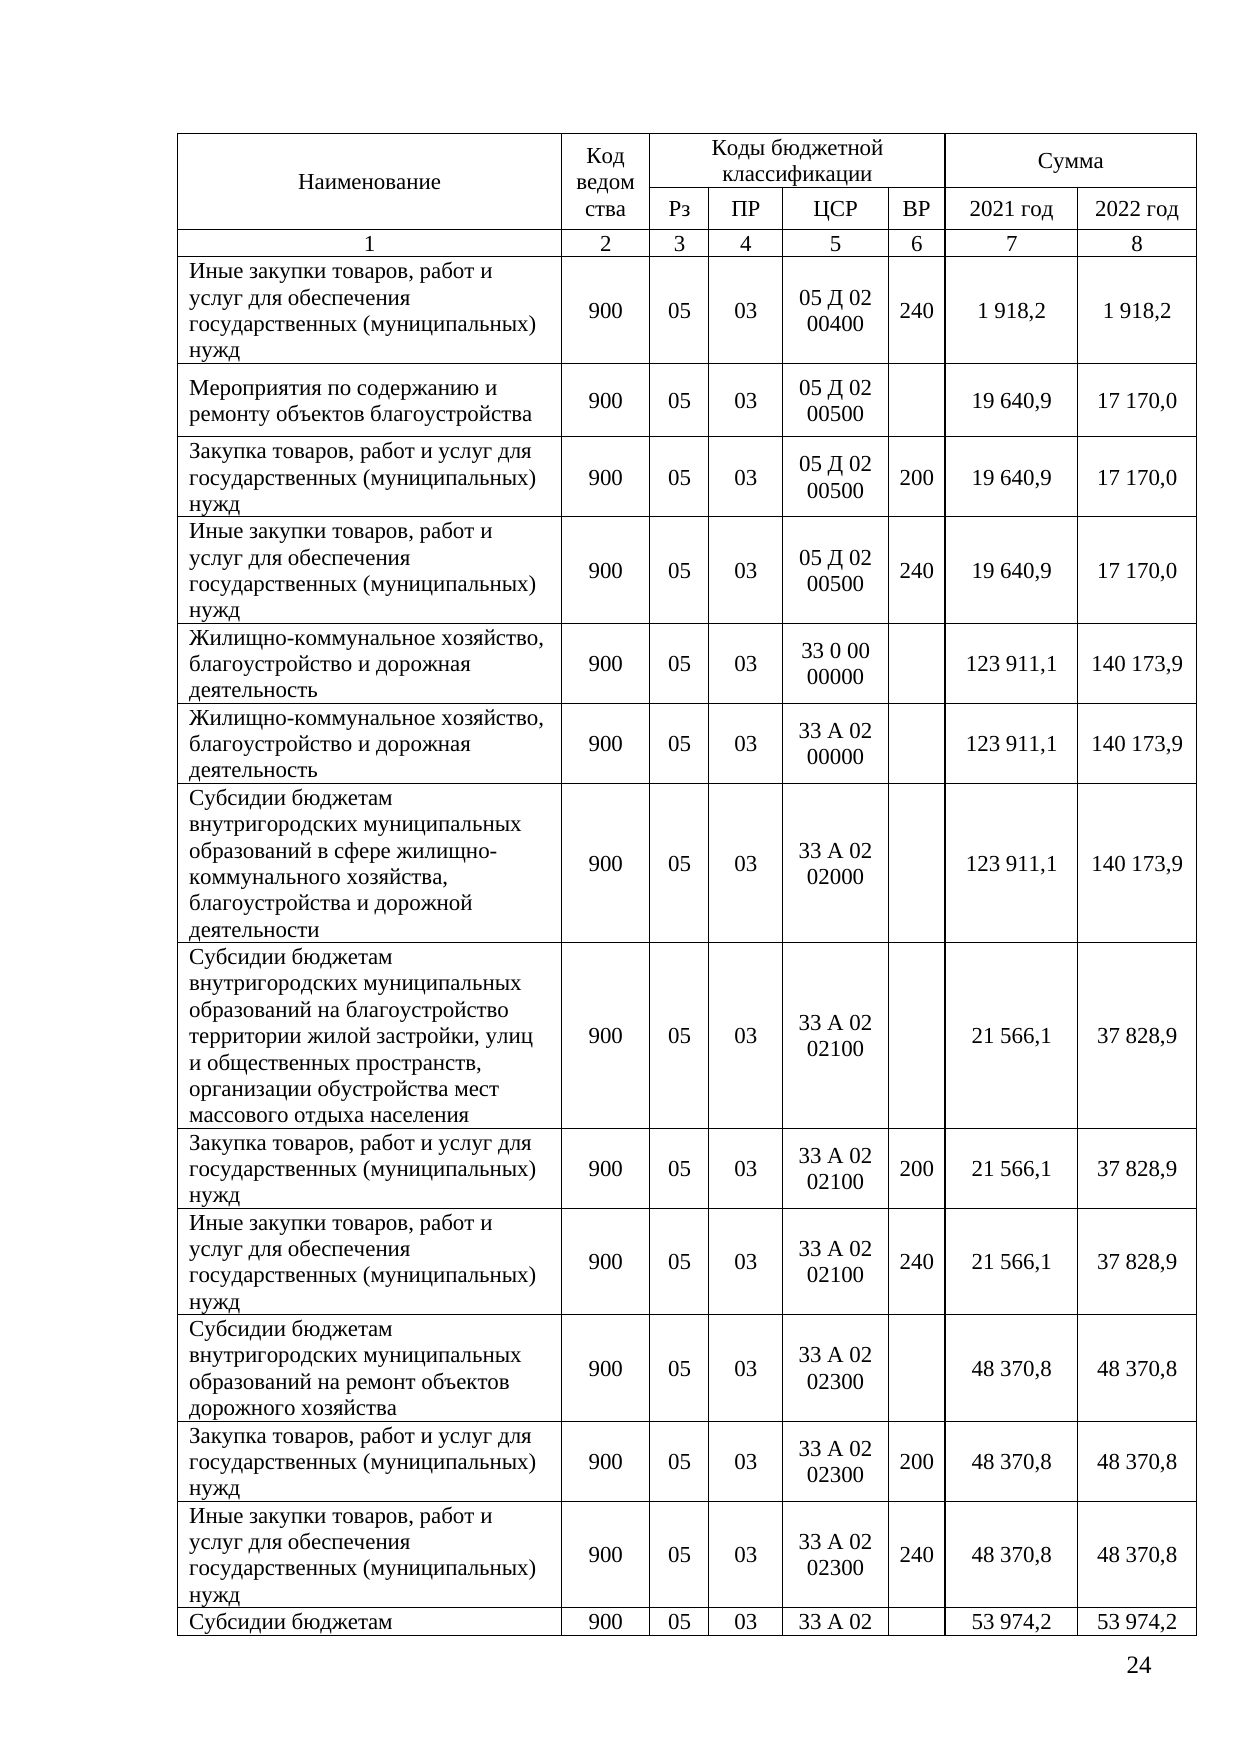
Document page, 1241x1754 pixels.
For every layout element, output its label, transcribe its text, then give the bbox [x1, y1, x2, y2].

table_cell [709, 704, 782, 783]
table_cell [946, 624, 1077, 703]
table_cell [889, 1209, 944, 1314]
table_cell 1 918,2 [1078, 257, 1196, 363]
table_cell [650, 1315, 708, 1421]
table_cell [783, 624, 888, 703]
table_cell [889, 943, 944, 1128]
table_cell 7 [946, 230, 1077, 256]
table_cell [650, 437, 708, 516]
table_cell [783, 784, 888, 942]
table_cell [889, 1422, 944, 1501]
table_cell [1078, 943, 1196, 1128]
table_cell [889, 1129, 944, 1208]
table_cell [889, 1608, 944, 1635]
table_cell 240 [889, 257, 944, 363]
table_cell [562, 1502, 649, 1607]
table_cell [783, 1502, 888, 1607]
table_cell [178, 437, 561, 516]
table_cell 05 [650, 364, 708, 436]
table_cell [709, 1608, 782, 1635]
table_cell Рз [650, 188, 708, 229]
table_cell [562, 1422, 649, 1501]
table_cell 05 Д 02 00500 [783, 364, 888, 436]
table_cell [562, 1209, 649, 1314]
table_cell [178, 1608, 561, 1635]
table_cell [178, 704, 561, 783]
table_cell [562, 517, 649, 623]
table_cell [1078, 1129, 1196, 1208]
table_cell 03 [709, 364, 782, 436]
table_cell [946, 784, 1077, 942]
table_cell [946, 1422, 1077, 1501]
table_cell 5 [783, 230, 888, 256]
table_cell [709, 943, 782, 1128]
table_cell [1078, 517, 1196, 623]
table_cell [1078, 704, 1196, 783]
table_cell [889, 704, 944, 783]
table_header Наименование [178, 134, 561, 229]
table_cell 05 Д 02 00400 [783, 257, 888, 363]
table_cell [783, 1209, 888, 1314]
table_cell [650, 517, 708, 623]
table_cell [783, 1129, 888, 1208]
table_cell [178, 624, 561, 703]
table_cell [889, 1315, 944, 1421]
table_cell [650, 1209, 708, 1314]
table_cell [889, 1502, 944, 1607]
table_header Код ведомства [562, 134, 649, 229]
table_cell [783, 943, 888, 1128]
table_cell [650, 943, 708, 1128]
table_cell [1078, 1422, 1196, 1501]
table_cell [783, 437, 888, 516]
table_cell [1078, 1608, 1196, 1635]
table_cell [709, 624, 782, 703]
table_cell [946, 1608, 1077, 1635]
table_header Сумма [946, 134, 1196, 187]
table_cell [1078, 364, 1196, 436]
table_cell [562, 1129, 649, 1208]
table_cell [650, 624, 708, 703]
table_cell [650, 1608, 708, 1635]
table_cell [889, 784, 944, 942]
table_cell 6 [889, 230, 944, 256]
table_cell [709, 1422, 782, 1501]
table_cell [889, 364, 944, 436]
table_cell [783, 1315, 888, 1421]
table_cell Мероприятия по содержанию и ремонту объектов благоустройства [178, 364, 561, 436]
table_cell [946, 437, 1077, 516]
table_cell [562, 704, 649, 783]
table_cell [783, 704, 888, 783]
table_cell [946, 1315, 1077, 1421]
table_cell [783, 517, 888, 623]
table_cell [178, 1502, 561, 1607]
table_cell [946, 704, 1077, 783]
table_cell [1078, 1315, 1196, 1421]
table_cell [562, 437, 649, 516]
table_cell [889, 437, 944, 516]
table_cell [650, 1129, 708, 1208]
table_cell ЦСР [783, 188, 888, 229]
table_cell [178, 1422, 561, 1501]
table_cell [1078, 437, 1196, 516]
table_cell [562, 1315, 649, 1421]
table_cell ВР [889, 188, 944, 229]
table_cell 2022 год [1078, 188, 1196, 229]
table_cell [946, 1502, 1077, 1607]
table_cell 2021 год [946, 188, 1077, 229]
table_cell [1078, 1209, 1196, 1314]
table_cell 1 918,2 [946, 257, 1077, 363]
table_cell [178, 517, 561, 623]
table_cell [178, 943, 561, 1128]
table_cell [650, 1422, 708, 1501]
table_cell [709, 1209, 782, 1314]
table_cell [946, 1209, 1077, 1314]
table_cell ПР [709, 188, 782, 229]
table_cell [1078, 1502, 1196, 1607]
table_header Коды бюджетной классификации [650, 134, 944, 187]
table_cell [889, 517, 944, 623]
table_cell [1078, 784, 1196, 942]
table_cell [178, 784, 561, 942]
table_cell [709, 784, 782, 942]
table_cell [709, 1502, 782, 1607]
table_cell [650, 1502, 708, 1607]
table_cell 03 [709, 257, 782, 363]
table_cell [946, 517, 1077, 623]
table_cell 3 [650, 230, 708, 256]
table_cell Иные закупки товаров, работ и услуг для обеспечения государственных (муниципальных) нужд [178, 257, 561, 363]
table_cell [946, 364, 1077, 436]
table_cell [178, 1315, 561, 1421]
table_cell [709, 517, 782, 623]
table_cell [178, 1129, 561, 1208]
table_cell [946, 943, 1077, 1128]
table_cell 1 [178, 230, 561, 256]
table_cell 2 [562, 230, 649, 256]
table_cell 900 [562, 257, 649, 363]
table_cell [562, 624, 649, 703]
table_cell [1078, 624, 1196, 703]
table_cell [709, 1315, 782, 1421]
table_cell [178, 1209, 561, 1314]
table_cell 8 [1078, 230, 1196, 256]
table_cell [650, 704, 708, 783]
table_cell 05 [650, 257, 708, 363]
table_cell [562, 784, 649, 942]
table_cell 900 [562, 364, 649, 436]
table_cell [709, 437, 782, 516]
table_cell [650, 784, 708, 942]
table_cell 4 [709, 230, 782, 256]
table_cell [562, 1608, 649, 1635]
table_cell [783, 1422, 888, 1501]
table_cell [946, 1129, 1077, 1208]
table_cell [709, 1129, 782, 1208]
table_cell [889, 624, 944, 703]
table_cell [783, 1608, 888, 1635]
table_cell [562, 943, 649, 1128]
